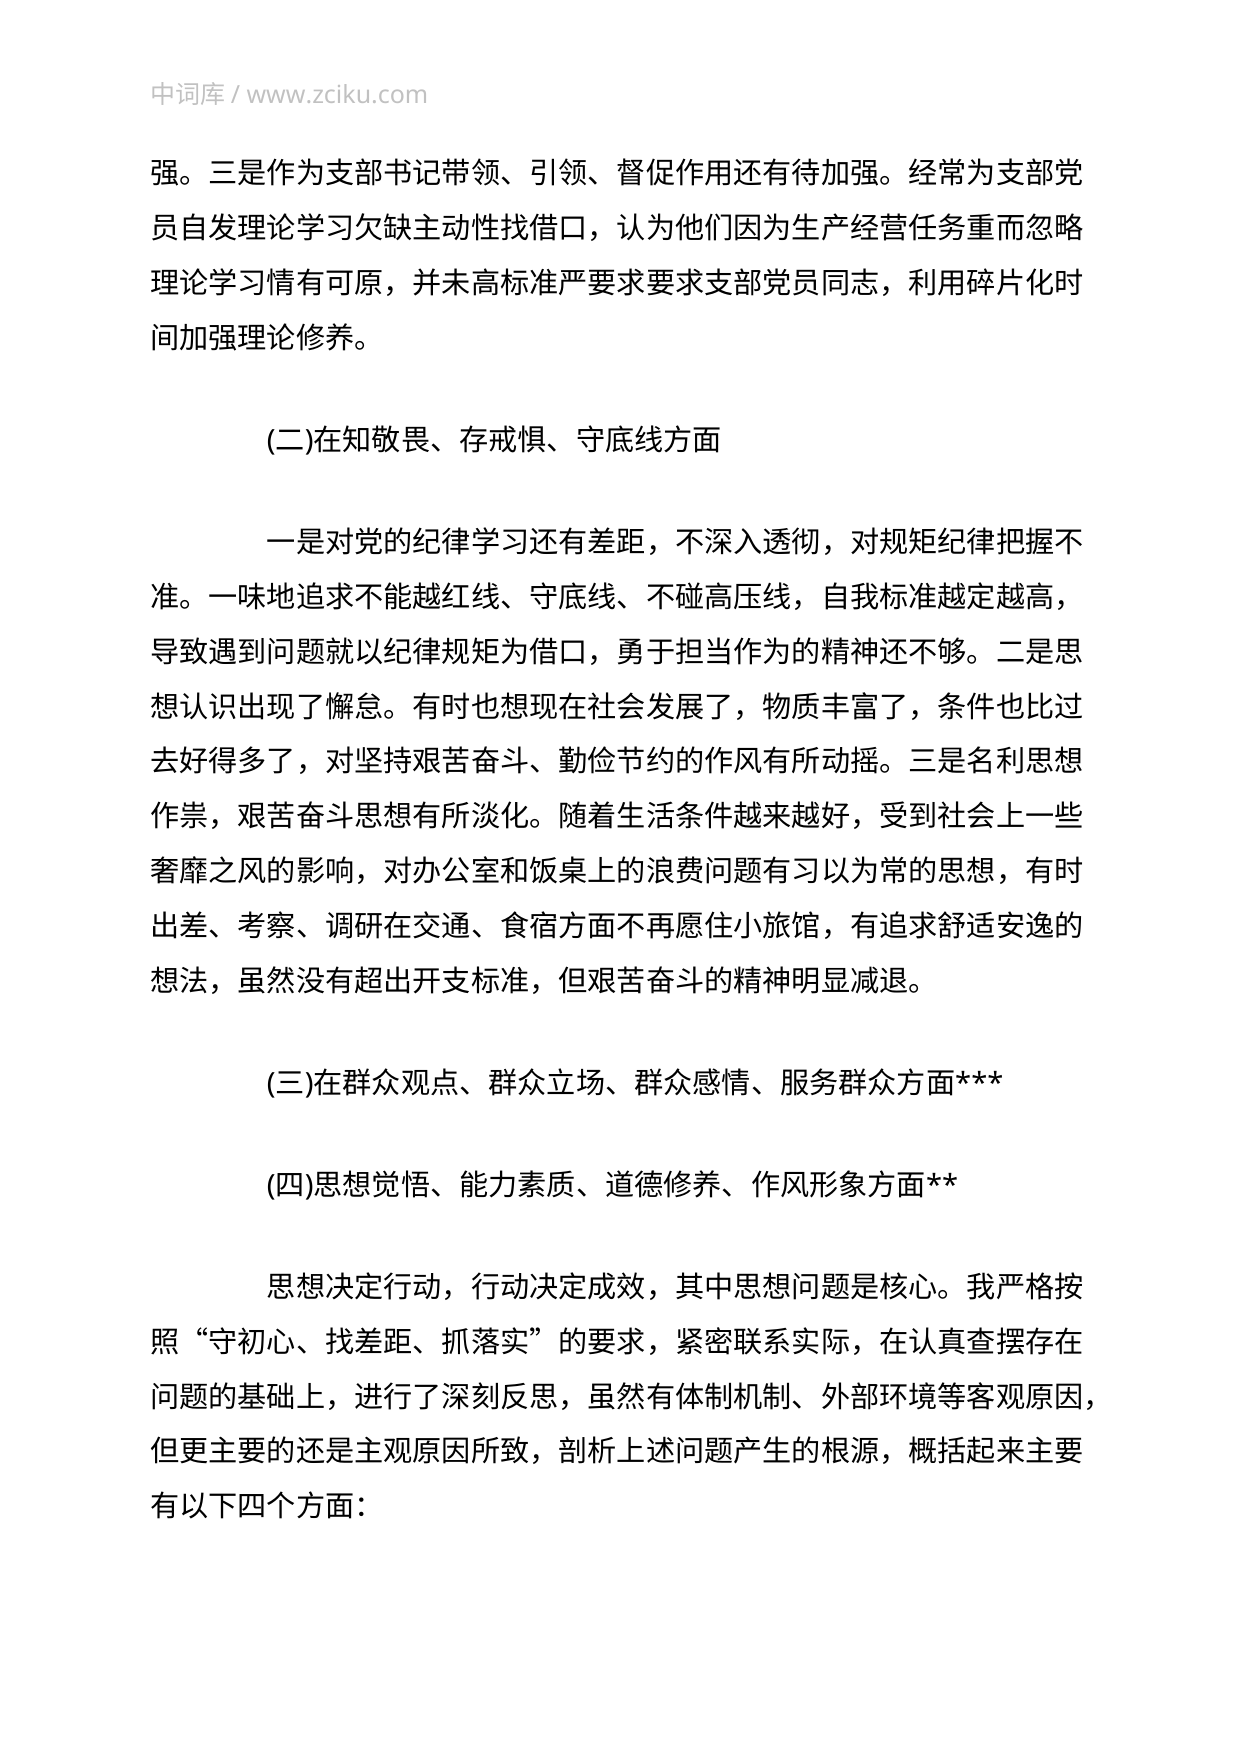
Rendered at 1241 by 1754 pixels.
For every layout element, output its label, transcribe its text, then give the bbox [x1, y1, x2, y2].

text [150, 150, 1090, 357]
text 一是对党的纪律学习还有差距，不深入透彻，对规矩纪律把握不准。一味地追求不能越红线、守底线、不碰高压线，自我标准越定越高，导致遇到问题就以纪律规矩为借口，勇于担当作为的精神还不够。二是思想认识出现了懈怠。有时也想现在社会发展了，物质丰富了，条件也比过去好得多了，对坚持艰苦奋斗、勤俭节约的作风有所动摇。三是名利思想作祟，艰苦奋斗思想有所淡化。随着生活条件越来越好，受到社会上一些奢靡之风的影响，对办公室和饭桌上的浪费问题有习以为常的思想，有时出差、考察、调研在交通、食宿方面不再愿住小旅馆，有追求舒适安逸的想法，虽然没有超出开支标准，但艰苦奋斗的精神明显减退。 [150, 518, 1090, 1000]
text (四)思想觉悟、能力素质、道德修养、作风形象方面** [150, 1161, 1090, 1204]
text 思想决定行动，行动决定成效，其中思想问题是核心。我严格按照“守初心、找差距、抓落实”的要求，紧密联系实际，在认真查摆存在问题的基础上，进行了深刻反思，虽然有体制机制、外部环境等客观原因，但更主要的还是主观原因所致，剖析上述问题产生的根源，概括起来主要有以下四个方面： [150, 1263, 1090, 1525]
text (三)在群众观点、群众立场、群众感情、服务群众方面*** [150, 1059, 1090, 1102]
text (二)在知敬畏、存戒惧、守底线方面 [150, 416, 1090, 459]
